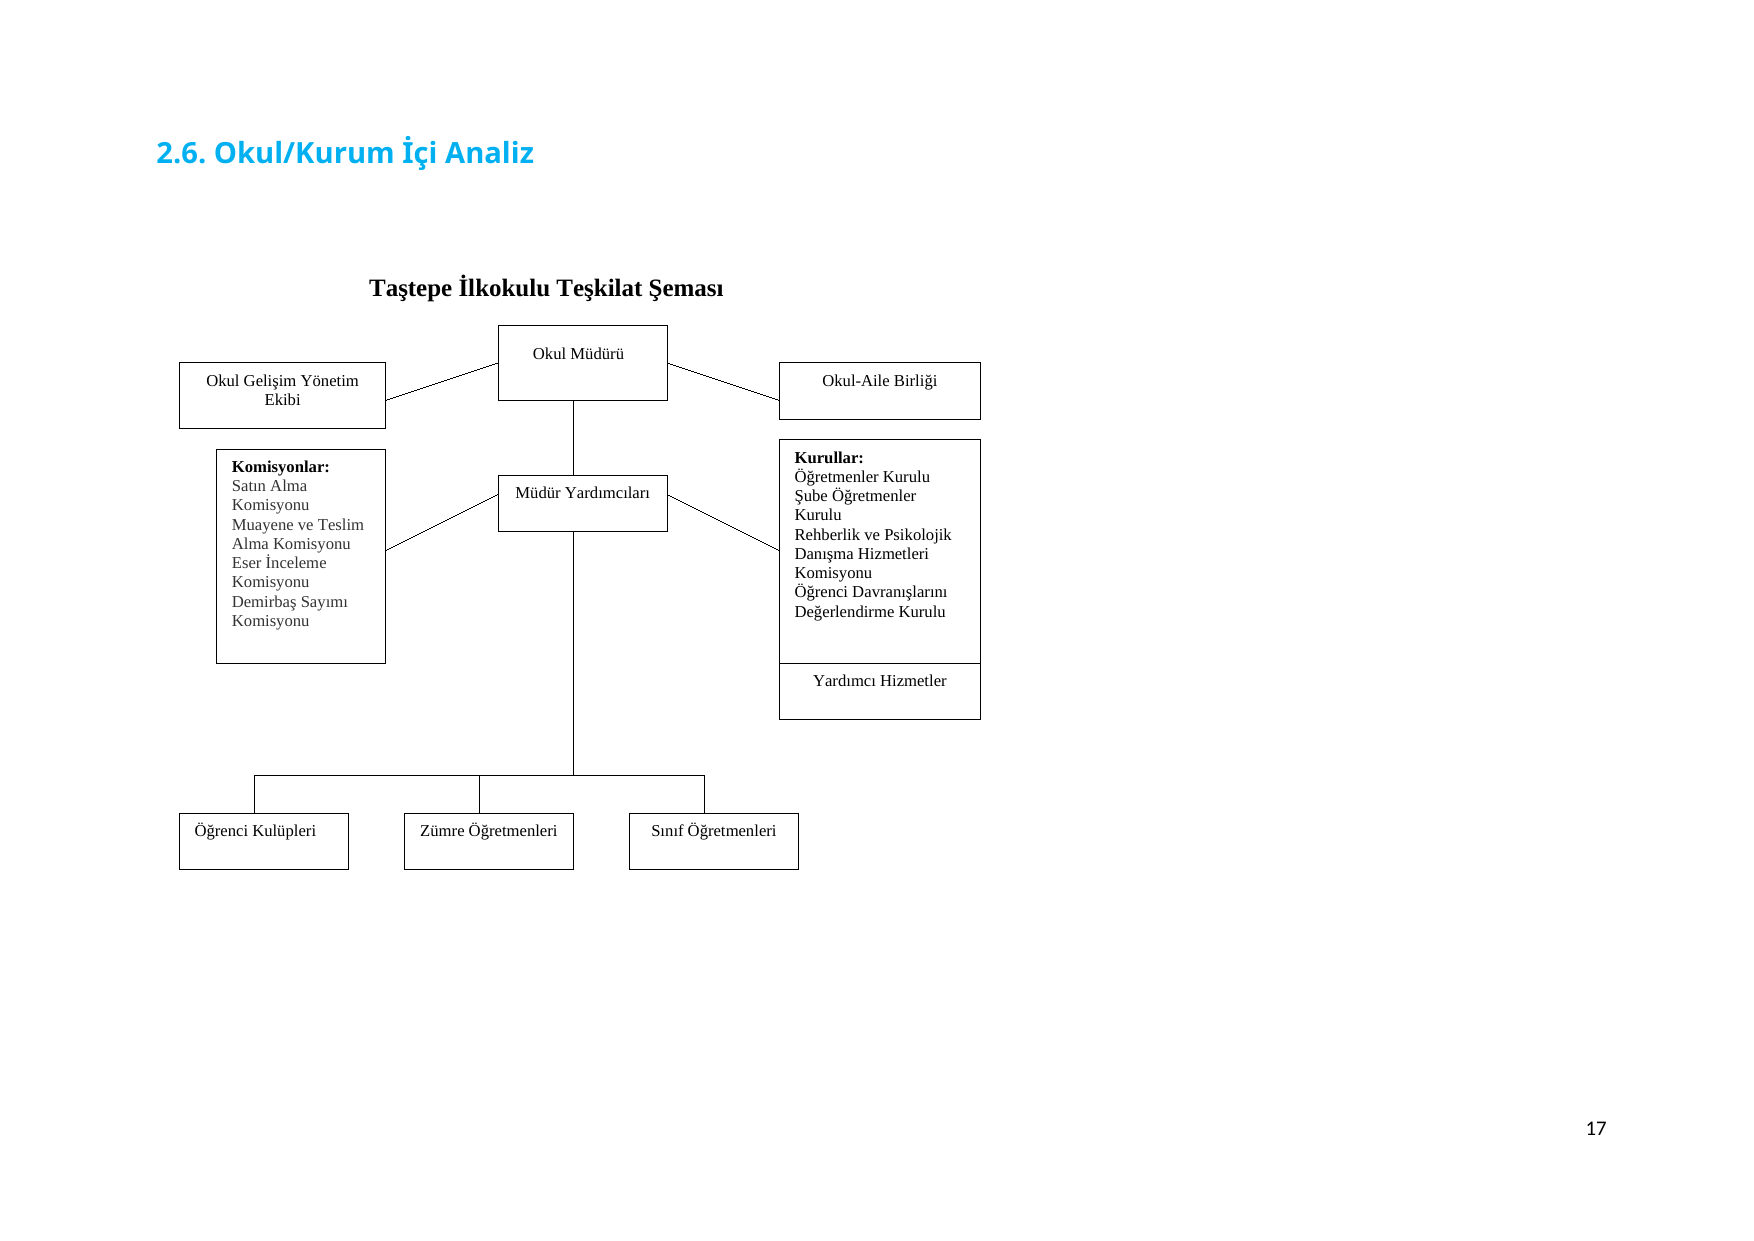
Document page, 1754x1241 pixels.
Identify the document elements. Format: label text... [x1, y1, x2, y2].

subtitle 2.6. Okul/Kurum İçi Analiz [148, 133, 1606, 172]
text Taştepe İlkokulu Teşkilat Şeması [295, 273, 1606, 302]
